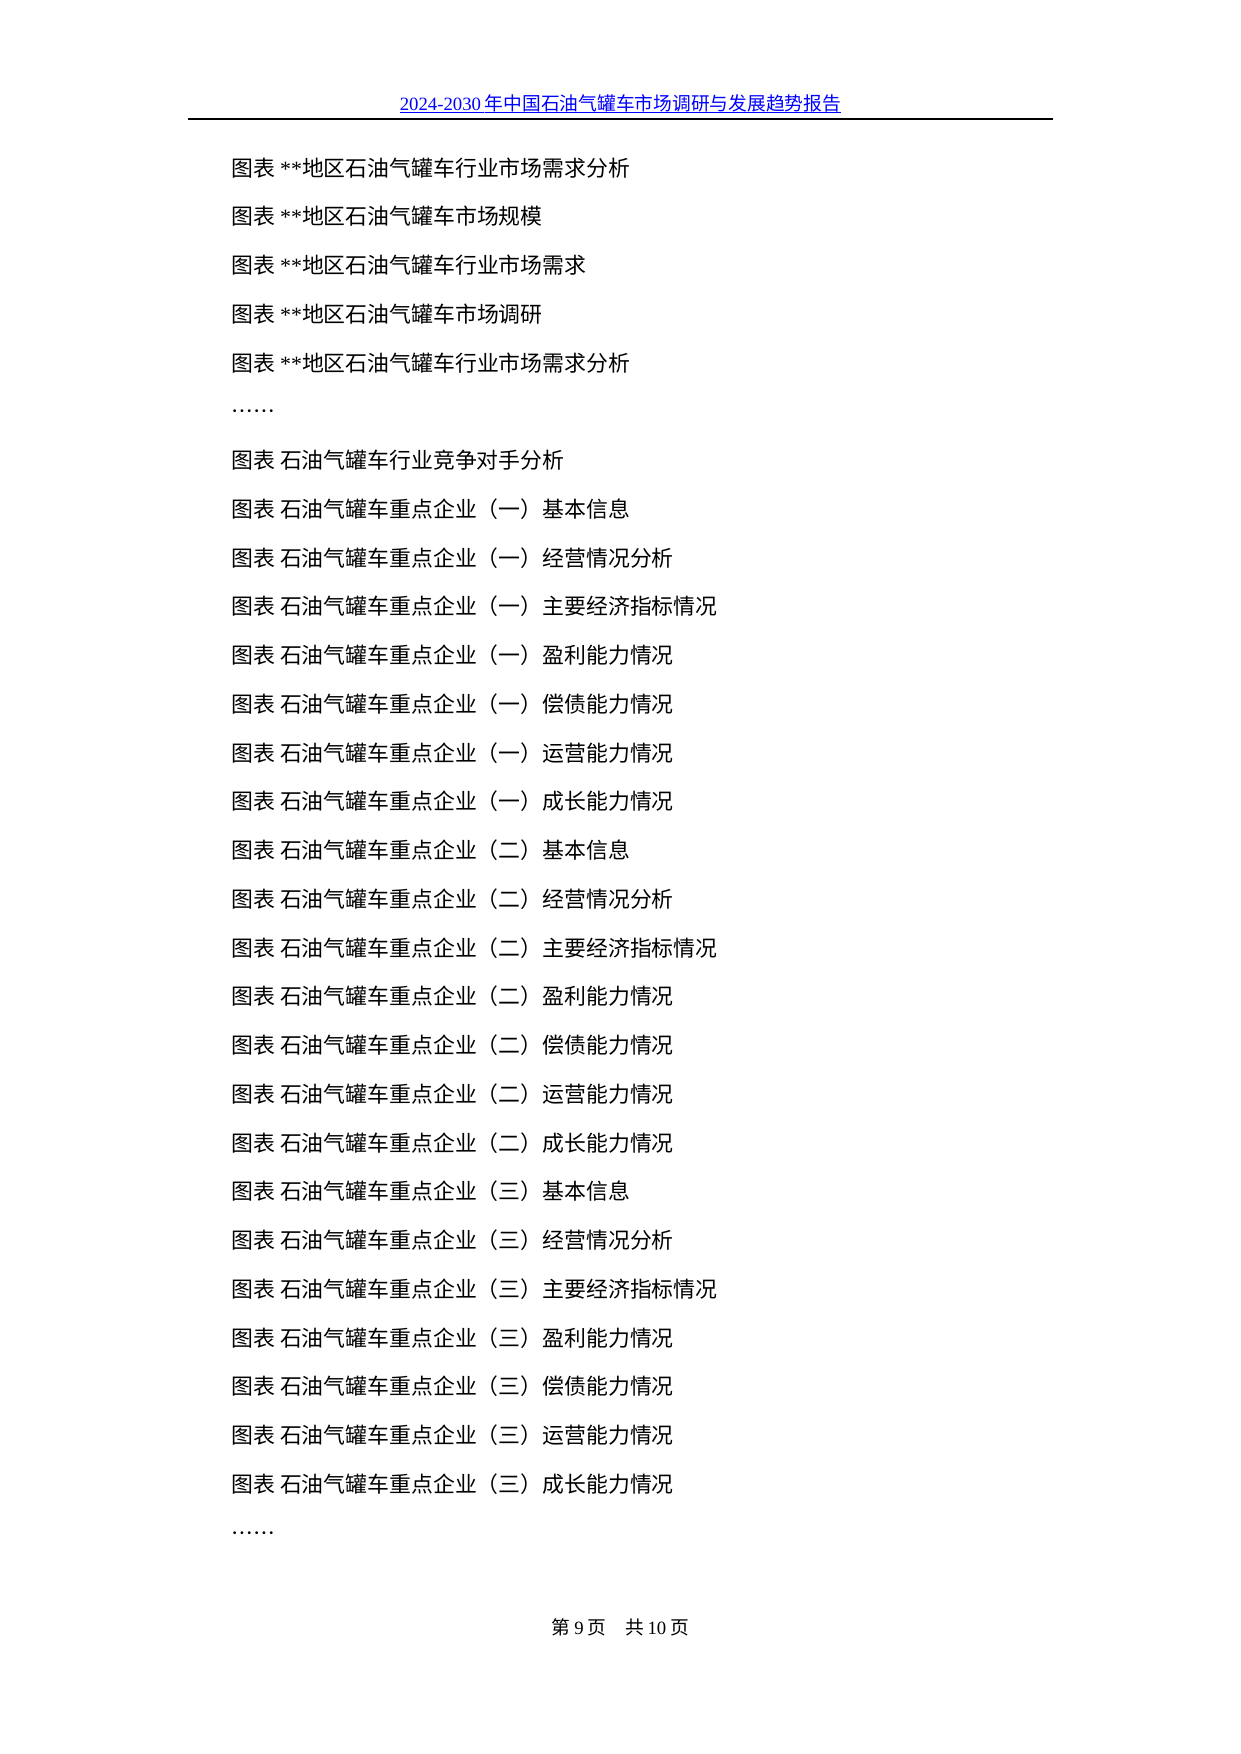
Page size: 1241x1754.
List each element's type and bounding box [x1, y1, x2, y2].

text [187, 150, 1053, 1548]
